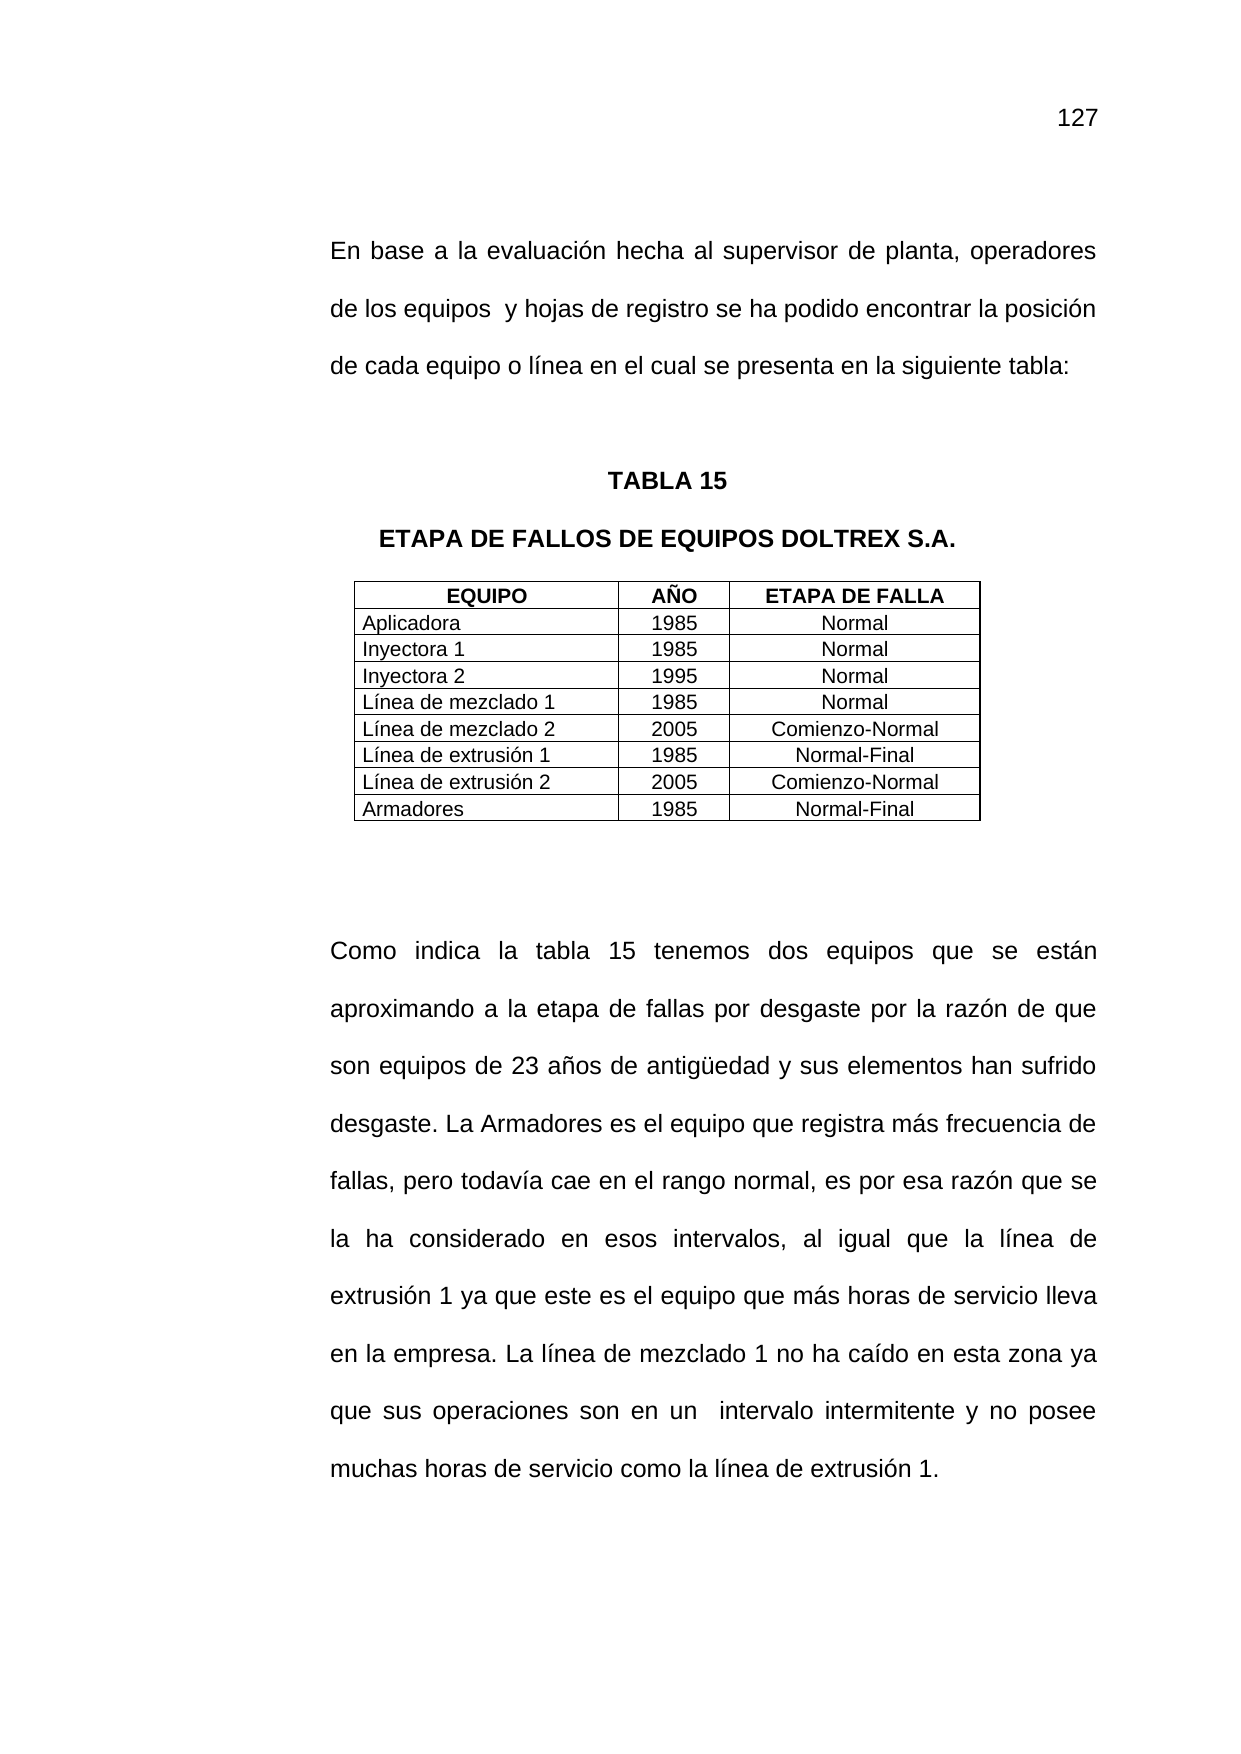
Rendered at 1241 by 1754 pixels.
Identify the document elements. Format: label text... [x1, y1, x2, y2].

table_cell Normal [730, 689, 979, 714]
table_cell Línea de mezclado 1 [355, 689, 618, 714]
table_cell Línea de mezclado 2 [355, 715, 618, 741]
table_cell Inyectora 1 [355, 635, 618, 661]
text ETAPA DE FALLOS DE EQUIPOS DOLTREX S.A. [236, 524, 1098, 552]
table_cell Normal [730, 609, 979, 634]
table_cell Inyectora 2 [355, 662, 618, 687]
table_cell Línea de extrusión 1 [355, 742, 618, 767]
table_cell Línea de extrusión 2 [355, 768, 618, 794]
text Como indica la tabla 15 tenemos dos equipos que se están aproximando a la etapa de fallas por desgaste por la razón de que son equipos de 23 años de antigüedad y sus elementos han sufrido desgaste. es el equipo que registra más frecuencia de fallas, pero todavía cae en el rango normal, es por esa razón que se la ha considerado en esos intervalos, al igual que la línea de extrusión 1 ya que este es el equipo que más horas de servicio lleva en la empresa. La línea de mezclado 1 no ha caído en esta zona ya que sus operaciones son en un intervalo intermitente y no posee muchas horas de servicio como la línea de extrusión 1. [330, 936, 1098, 1483]
table_cell 1985 [619, 635, 729, 661]
text TABLA 15 [236, 466, 1098, 495]
table_cell Armadores [355, 795, 618, 820]
table_cell Normal-Final [730, 742, 979, 767]
table_cell 1985 [619, 795, 729, 820]
table_header ETAPA DE FALLA [730, 582, 979, 608]
table_cell 1995 [619, 662, 729, 687]
table_cell Normal [730, 635, 979, 661]
table_cell Normal [730, 662, 979, 687]
table_cell 2005 [619, 768, 729, 794]
table_cell Comienzo-Normal [730, 768, 979, 794]
table_cell 1985 [619, 742, 729, 767]
table_cell Normal-Final [730, 795, 979, 820]
table_cell 1985 [619, 609, 729, 634]
table_cell 2005 [619, 715, 729, 741]
table_header EQUIPO [355, 582, 618, 608]
table_header AÑO [619, 582, 729, 608]
table_cell Aplicadora [355, 609, 618, 634]
table_cell Comienzo-Normal [730, 715, 979, 741]
table_cell 1985 [619, 689, 729, 714]
text En base a la evaluación hecha al supervisor de planta, operadores de los equipos y hojas de registro se ha podido encontrar la posición de cada equipo o línea en el cual se presenta en la siguiente tabla: [330, 236, 1098, 380]
